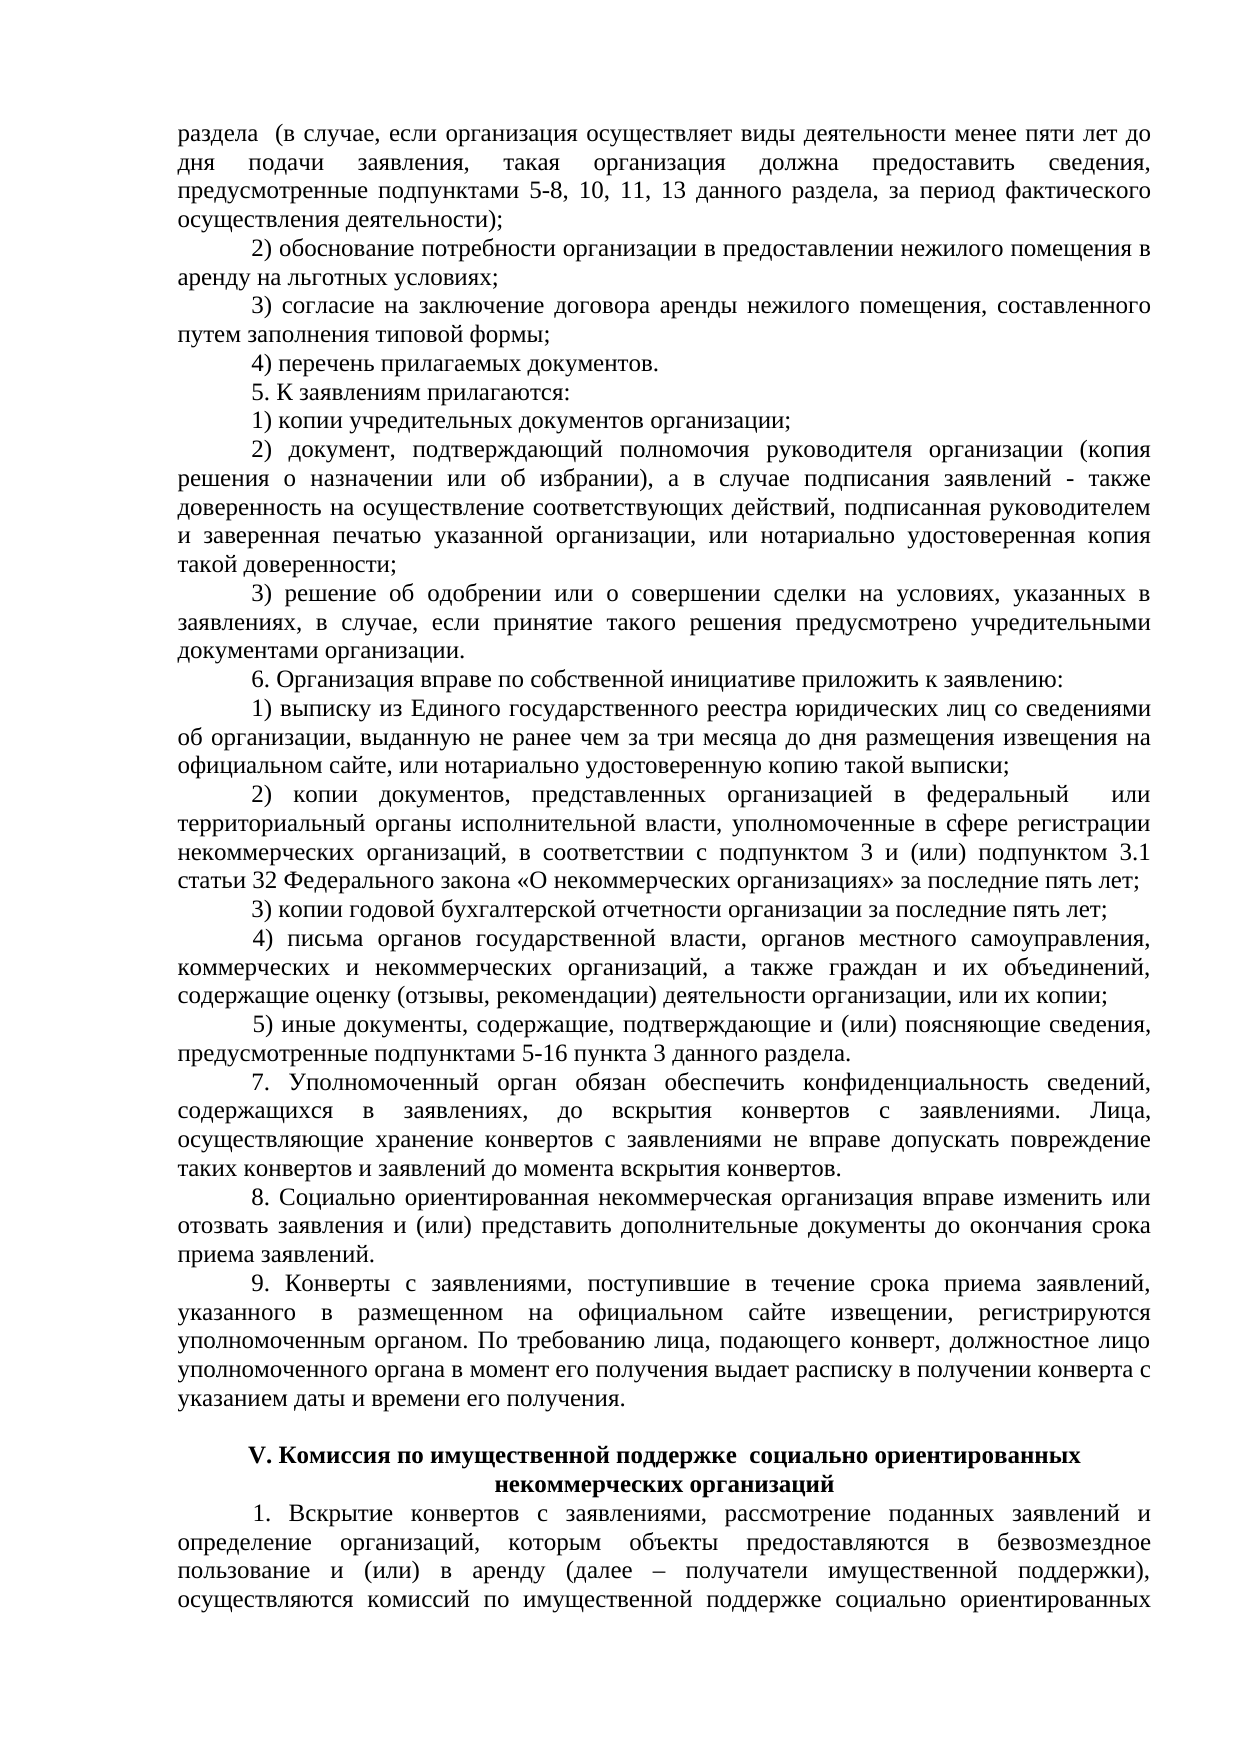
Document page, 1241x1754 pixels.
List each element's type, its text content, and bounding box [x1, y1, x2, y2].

text 3) решение об одобрении или о совершении сделки на условиях, указанных в заявлениях, в случае, если принятие такого решения предусмотрено учредительными документами организации. [177, 578, 1152, 664]
text 3) согласие на заключение договора аренды нежилого помещения, составленного путем заполнения типовой формы; [177, 291, 1152, 348]
text V. Комиссия по имущественной поддержке социально ориентированных некоммерческих организаций [177, 1441, 1152, 1498]
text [177, 118, 1152, 233]
text 2) документ, подтверждающий полномочия руководителя организации (копия решения о назначении или об избрании), а в случае подписания заявлений - также доверенность на осуществление соответствующих действий, подписанная руководителем и заверенная печатью указанной организации, или нотариально удостоверенная копия такой доверенности; [177, 434, 1152, 578]
text 8. Социально ориентированная некоммерческая организация вправе изменить или отозвать заявления и (или) представить дополнительные документы до окончания срока приема заявлений. [177, 1182, 1152, 1268]
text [177, 1498, 1152, 1613]
text 2) обоснование потребности организации в предоставлении нежилого помещения в аренду на льготных условиях; [177, 233, 1152, 291]
text 7. Уполномоченный орган обязан обеспечить конфиденциальность сведений, содержащихся в заявлениях, до вскрытия конвертов с заявлениями. Лица, осуществляющие хранение конвертов с заявлениями не вправе допускать повреждение таких конвертов и заявлений до момента вскрытия конвертов. [177, 1067, 1152, 1182]
text 5) иные документы, содержащие, подтверждающие и (или) поясняющие сведения, предусмотренные подпунктами 5-16 пункта 3 данного раздела. [177, 1009, 1152, 1067]
text 1) копии учредительных документов организации; [177, 406, 1152, 434]
text 6. Организация вправе по собственной инициативе приложить к заявлению: [177, 664, 1152, 693]
text 5. К заявлениям прилагаются: [177, 377, 1152, 406]
text 4) письма органов государственной власти, органов местного самоуправления, коммерческих и некоммерческих организаций, а также граждан и их объединений, содержащие оценку (отзывы, рекомендации) деятельности организации, или их копии; [177, 923, 1152, 1009]
text 2) копии документов, представленных организацией в федеральный или территориальный органы исполнительной власти, уполномоченные в сфере регистрации некоммерческих организаций, в соответствии с подпунктом 3 и (или) подпунктом 3.1 статьи 32 Федерального закона «О некоммерческих организациях» за последние пять лет; [177, 779, 1152, 894]
text 9. Конверты с заявлениями, поступившие в течение срока приема заявлений, указанного в размещенном на официальном сайте извещении, регистрируются уполномоченным органом. По требованию лица, подающего конверт, должностное лицо уполномоченного органа в момент его получения выдает расписку в получении конверта с указанием даты и времени его получения. [177, 1268, 1152, 1412]
text 1) выписку из Единого государственного реестра юридических лиц со сведениями об организации, выданную не ранее чем за три месяца до дня размещения извещения на официальном сайте, или нотариально удостоверенную копию такой выписки; [177, 693, 1152, 779]
text 3) копии годовой бухгалтерской отчетности организации за последние пять лет; [177, 894, 1152, 923]
text 4) перечень прилагаемых документов. [177, 348, 1152, 377]
